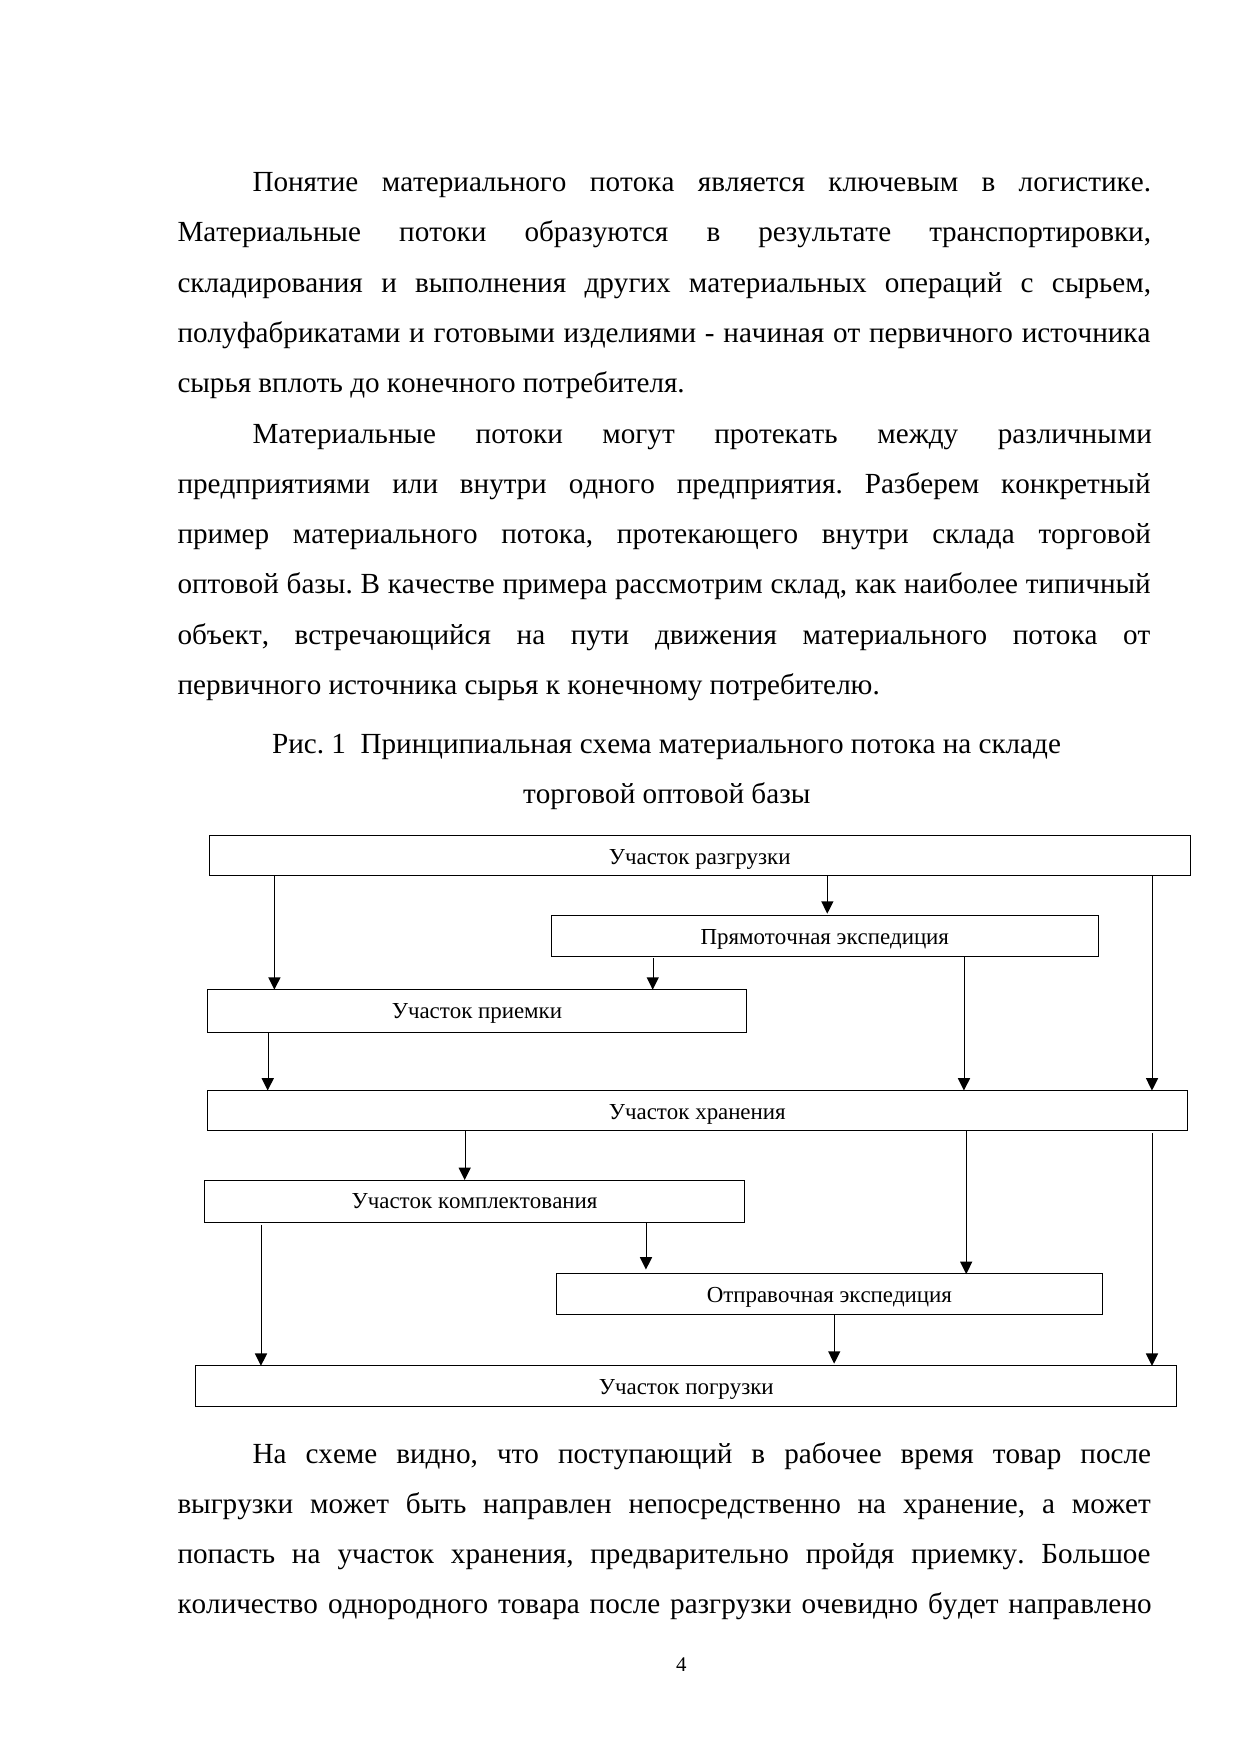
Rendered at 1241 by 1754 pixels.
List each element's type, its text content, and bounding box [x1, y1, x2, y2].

text Рис. 1 Принципиальная схема материального потока на складе торговой оптовой базы [265, 726, 1068, 810]
text Понятие материального потока является ключевым в логистике. Материальные потоки образуются в результате транспортировки, складирования и выполнения других материальных операций с сырьем, полуфабрикатами и готовыми изделиями - начиная от первичного источника сырья вплоть до конечного потребителя. [177, 164, 1152, 399]
text Материальные потоки могут протекать между различными предприятиями или внутри одного предприятия. Разберем конкретный пример материального потока, протекающего внутри склада торговой оптовой базы. В качестве примера рассмотрим склад, как наиболее типичный объект, встречающийся на пути движения материального потока от первичного источника сырья к конечному потребителю. [177, 416, 1152, 701]
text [177, 1436, 1152, 1620]
